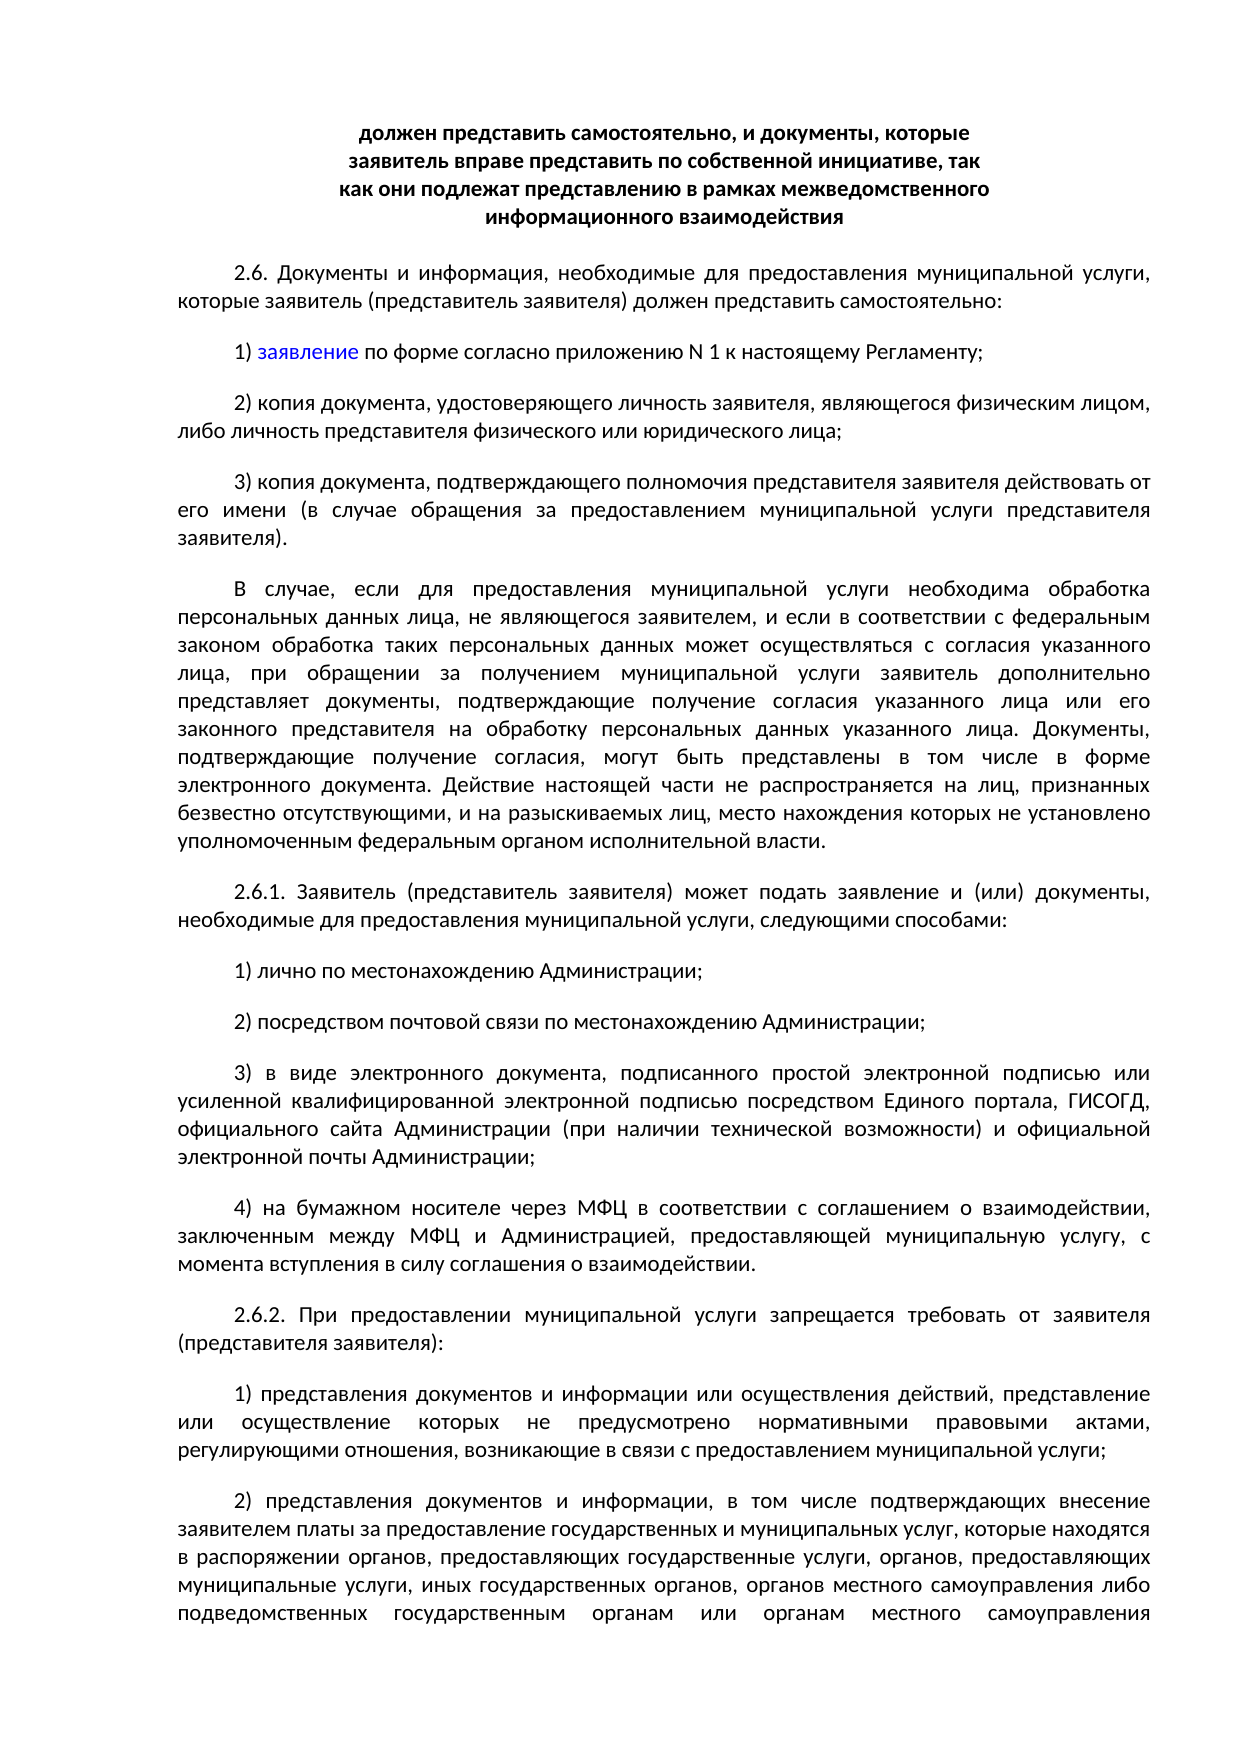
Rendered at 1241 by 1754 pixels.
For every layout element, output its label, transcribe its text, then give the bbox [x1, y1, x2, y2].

text должен представить самостоятельно, и документы, которые [177, 118, 1152, 146]
text 2) копия документа, удостоверяющего личность заявителя, являющегося физическим лицом, либо личность представителя физического или юридического лица; [177, 388, 1152, 444]
text 2) посредством почтовой связи по местонахождению Администрации; [177, 1007, 1152, 1035]
text 3) в виде электронного документа, подписанного простой электронной подписью или усиленной квалифицированной электронной подписью посредством Единого портала, ГИСОГД, официального сайта Администрации (при наличии технической возможности) и официальной электронной почты Администрации; [177, 1058, 1152, 1170]
text информационного взаимодействия [177, 202, 1152, 230]
text 3) копия документа, подтверждающего полномочия представителя заявителя действовать от его имени (в случае обращения за предоставлением муниципальной услуги представителя заявителя). [177, 467, 1152, 551]
text как они подлежат представлению в рамках межведомственного [177, 174, 1152, 202]
text заявитель вправе представить по собственной инициативе, так [177, 146, 1152, 174]
text 2.6.1. Заявитель (представитель заявителя) может подать заявление и (или) документы, необходимые для предоставления муниципальной услуги, следующими способами: [177, 877, 1152, 933]
text 2.6.2. При предоставлении муниципальной услуги запрещается требовать от заявителя (представителя заявителя): [177, 1300, 1152, 1356]
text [177, 1486, 1152, 1626]
text 1) представления документов и информации или осуществления действий, представление или осуществление которых не предусмотрено нормативными правовыми актами, регулирующими отношения, возникающие в связи с предоставлением муниципальной услуги; [177, 1379, 1152, 1463]
text В случае, если для предоставления муниципальной услуги необходима обработка персональных данных лица, не являющегося заявителем, и если в соответствии с федеральным законом обработка таких персональных данных может осуществляться с согласия указанного лица, при обращении за получением муниципальной услуги заявитель дополнительно представляет документы, подтверждающие получение согласия указанного лица или его законного представителя на обработку персональных данных указанного лица. Документы, подтверждающие получение согласия, могут быть представлены в том числе в форме электронного документа. Действие настоящей части не распространяется на лиц, признанных безвестно отсутствующими, и на разыскиваемых лиц, место нахождения которых не установлено уполномоченным федеральным органом исполнительной власти. [177, 574, 1152, 854]
text 1) лично по местонахождению Администрации; [177, 956, 1152, 984]
text 4) на бумажном носителе через МФЦ в соответствии с соглашением о взаимодействии, заключенным между МФЦ и Администрацией, предоставляющей муниципальную услугу, с момента вступления в силу соглашения о взаимодействии. [177, 1193, 1152, 1277]
text 1) заявление по форме согласно приложению N 1 к настоящему Регламенту; [177, 337, 1152, 365]
text 2.6. Документы и информация, необходимые для предоставления муниципальной услуги, которые заявитель (представитель заявителя) должен представить самостоятельно: [177, 258, 1152, 314]
